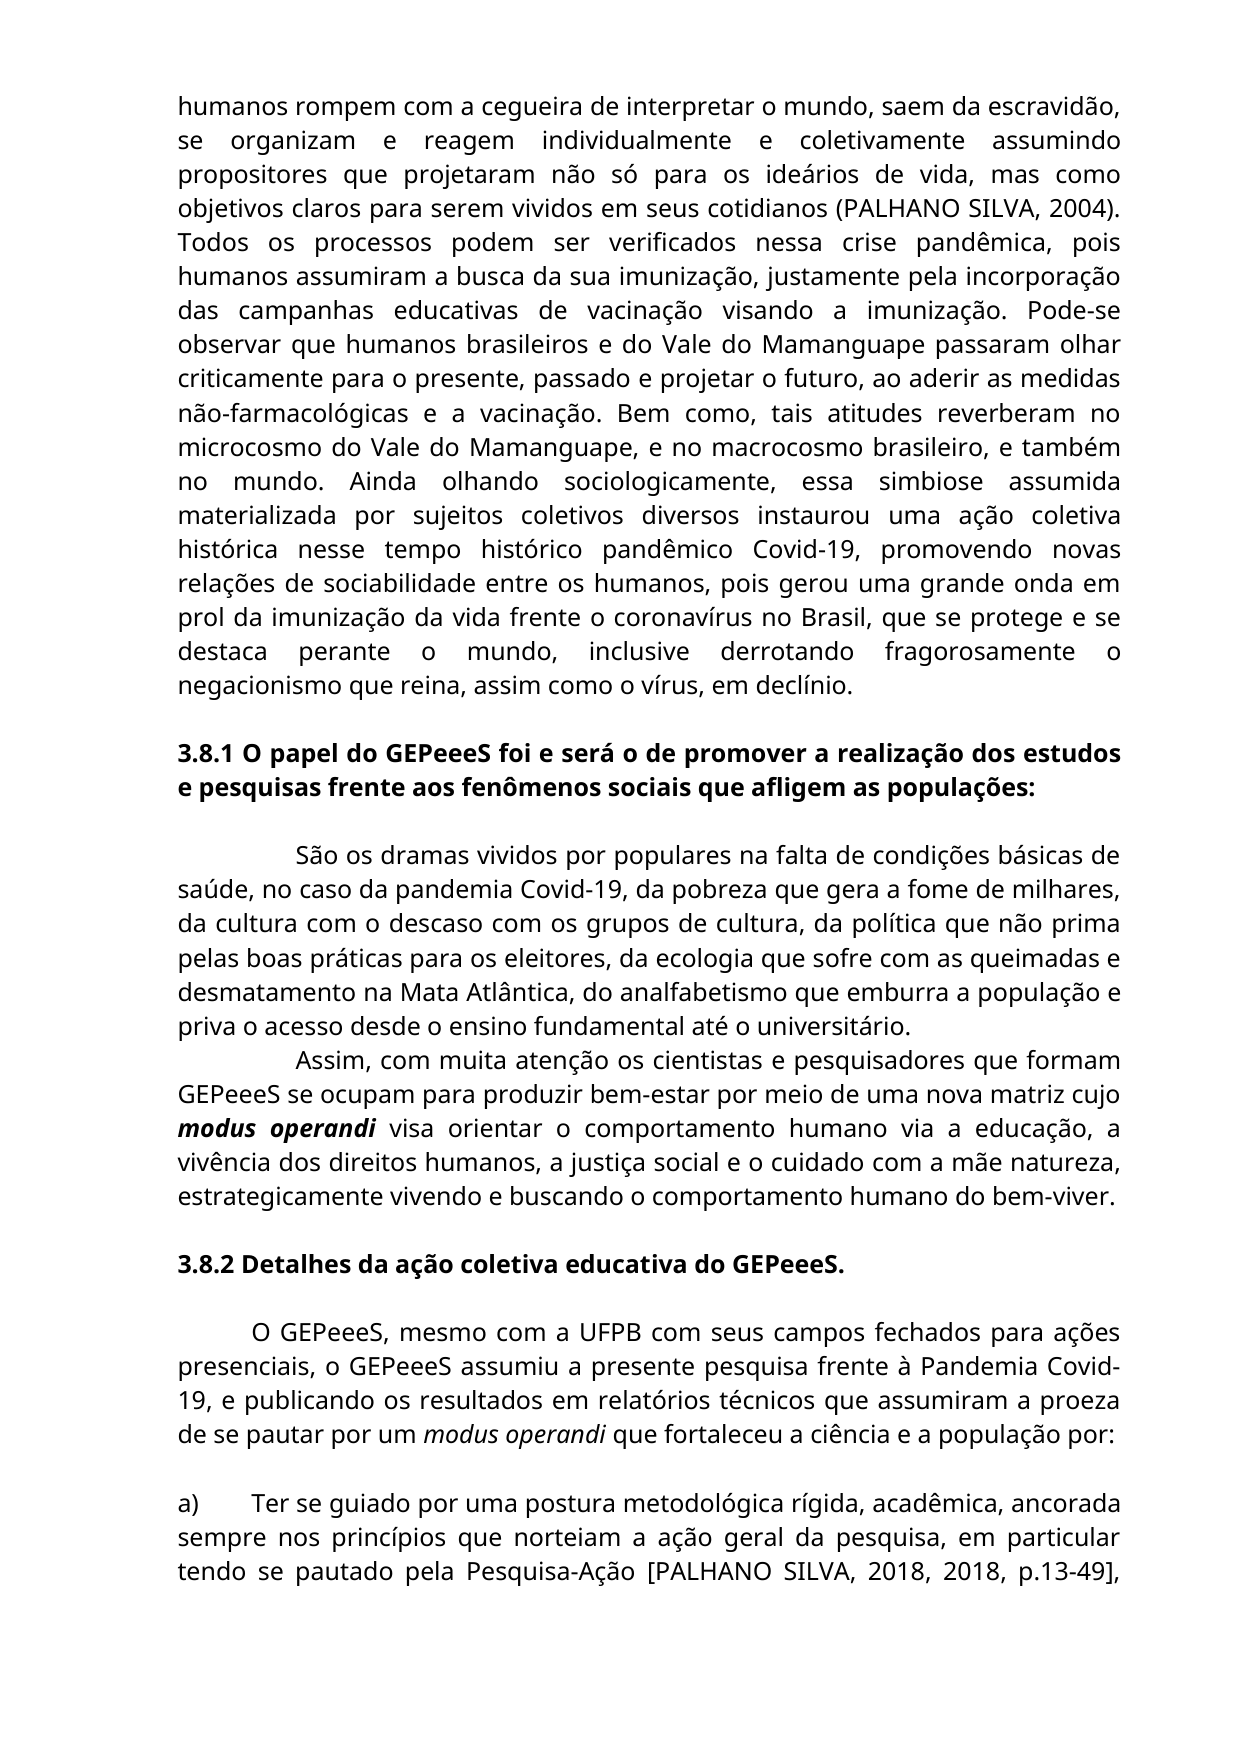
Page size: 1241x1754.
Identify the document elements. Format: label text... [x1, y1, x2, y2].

text 3.8.2 Detalhes da ação coletiva educativa do GEPeeeS. [177, 1247, 1122, 1281]
text São os dramas vividos por populares na falta de condições básicas de saúde, no caso da pandemia Covid-19, da pobreza que gera a fome de milhares, da cultura com o descaso com os grupos de cultura, da política que não prima pelas boas práticas para os eleitores, da ecologia que sofre com as queimadas e desmatamento na Mata Atlântica, do analfabetismo que emburra a população e priva o acesso desde o ensino fundamental até o universitário. [177, 838, 1122, 1042]
text 3.8.1 O papel do GEPeeeS foi e será o de promover a realização dos estudos e pesquisas frente aos fenômenos sociais que afligem as populações: [177, 736, 1122, 804]
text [177, 89, 1122, 702]
text O GEPeeeS, mesmo com a UFPB com seus campos fechados para ações presenciais, o GEPeeeS assumiu a presente pesquisa frente à Pandemia Covid-19, e publicando os resultados em relatórios técnicos que assumiram a proeza de se pautar por um modus operandi que fortaleceu a ciência e a população por: [177, 1315, 1122, 1451]
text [177, 1485, 1122, 1587]
text Assim, com muita atenção os cientistas e pesquisadores que formam GEPeeeS se ocupam para produzir bem-estar por meio de uma nova matriz cujo modus operandi visa orientar o comportamento humano via a educação, a vivência dos direitos humanos, a justiça social e o cuidado com a mãe natureza, estrategicamente vivendo e buscando o comportamento humano do bem-viver. [177, 1042, 1122, 1213]
